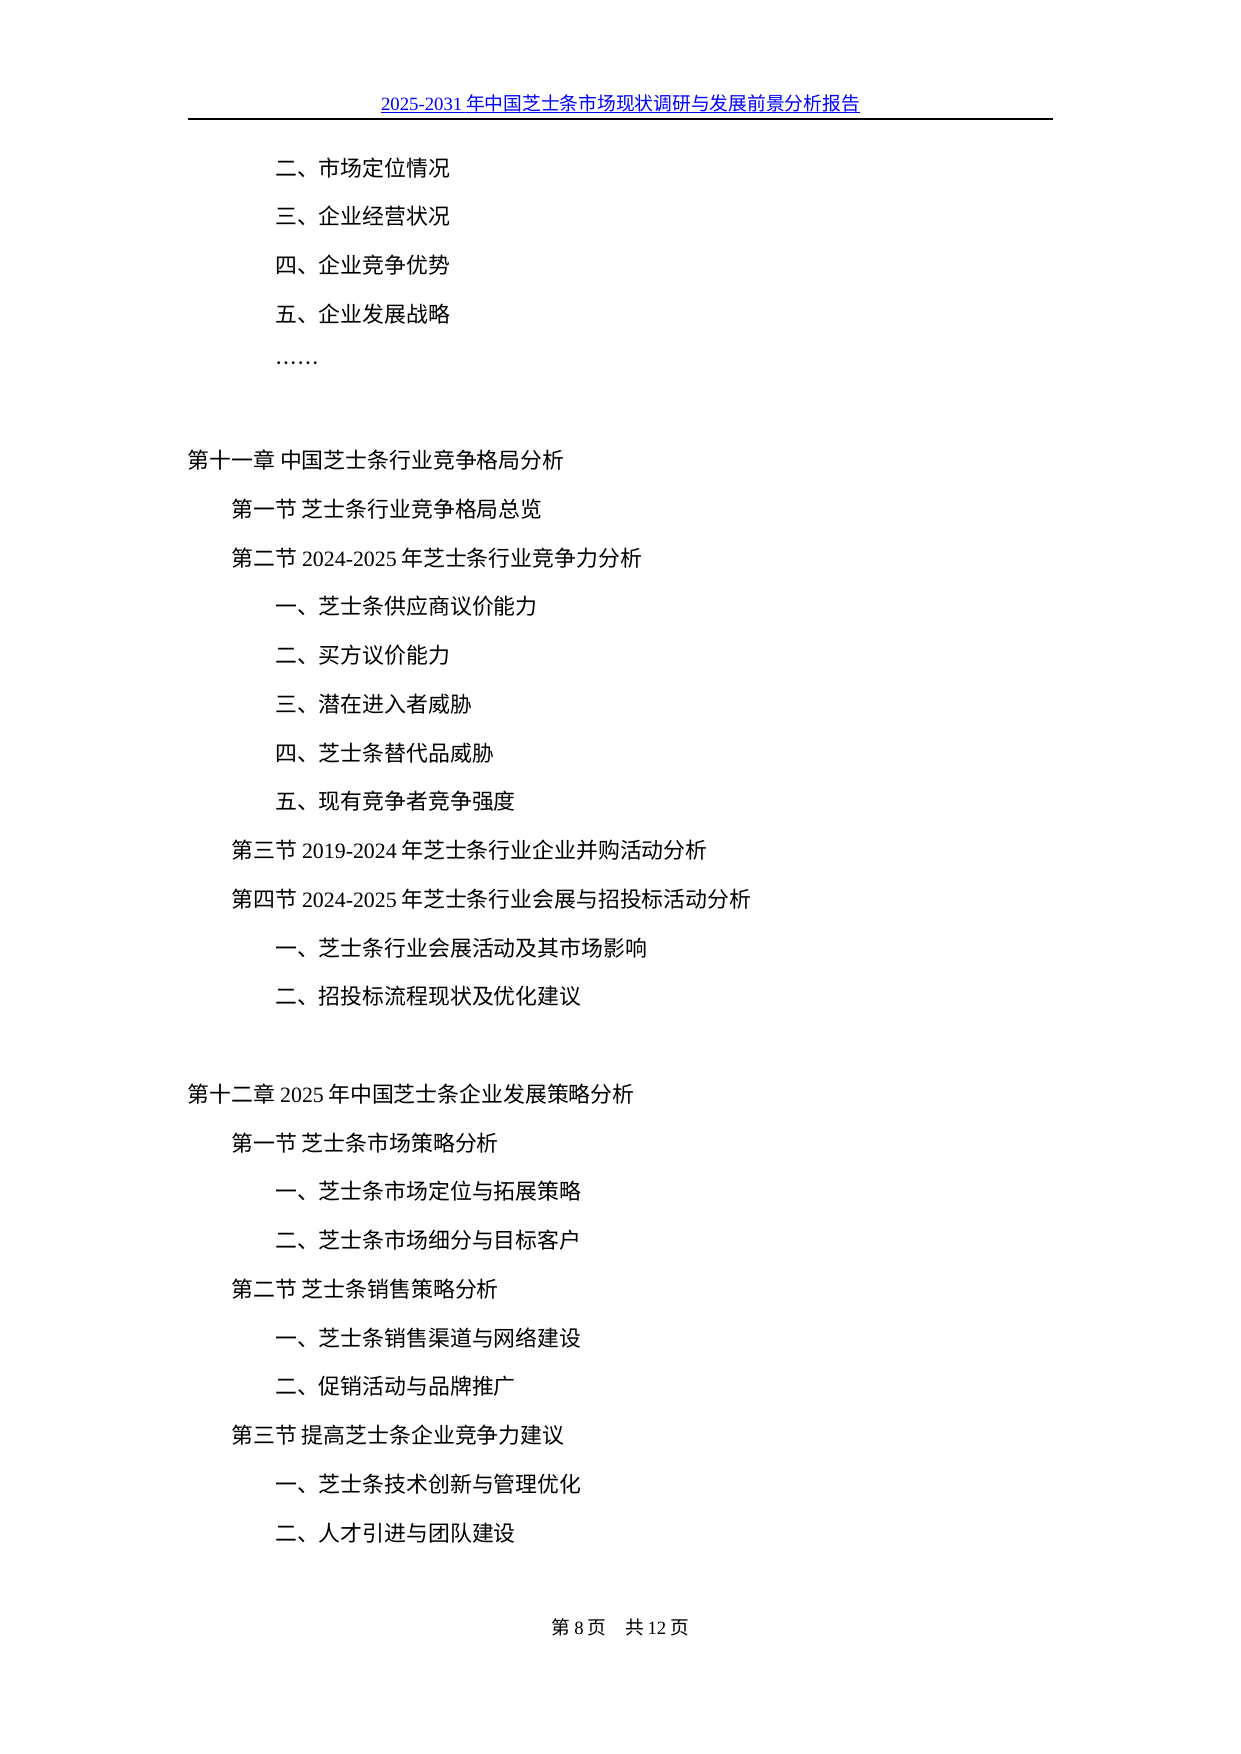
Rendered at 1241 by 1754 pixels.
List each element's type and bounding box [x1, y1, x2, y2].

text [187, 150, 1053, 1548]
